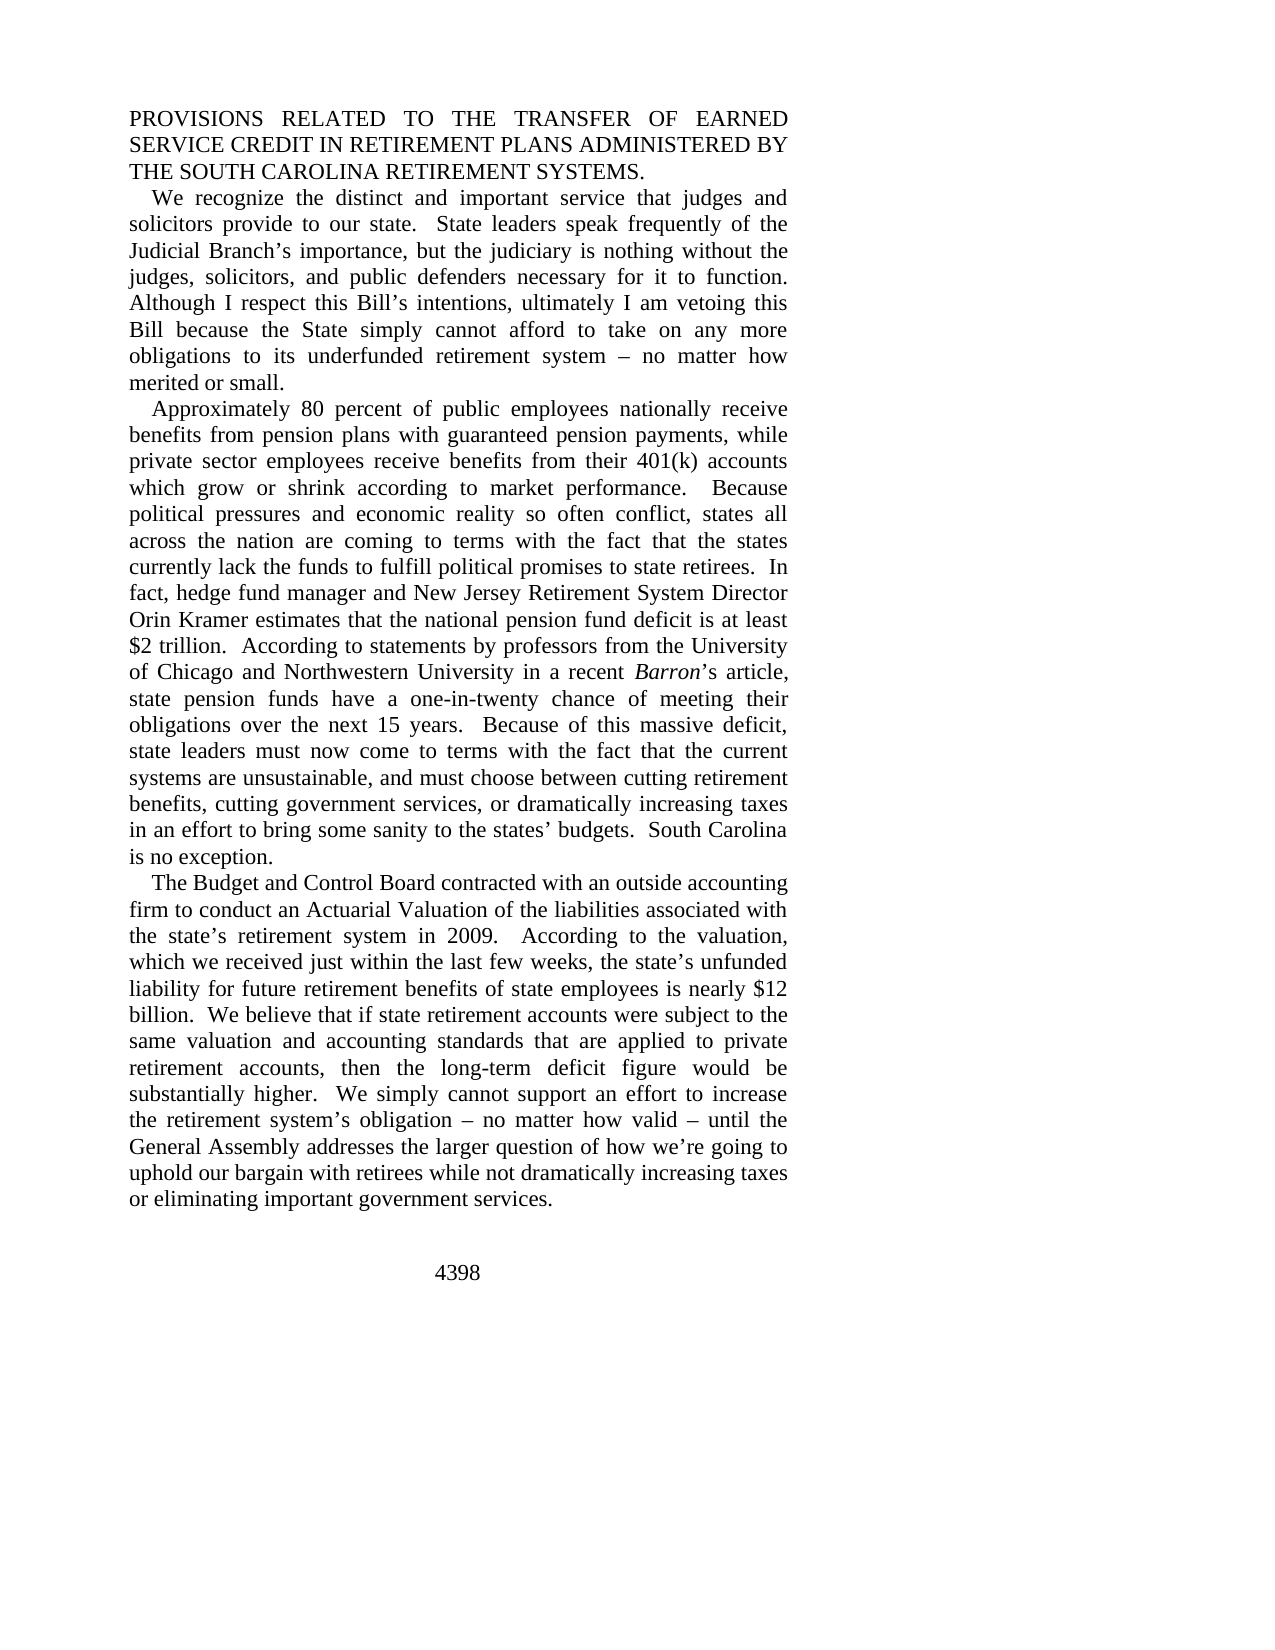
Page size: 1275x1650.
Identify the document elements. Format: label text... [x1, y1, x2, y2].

text We recognize the distinct and important service that judges and solicitors provide to our state. State leaders speak frequently of the Judicial Branch’s importance, but the judiciary is nothing without the judges, solicitors, and public defenders necessary for it to function. Although I respect this Bill’s intentions, ultimately I am vetoing this Bill because the State simply cannot afford to take on any more obligations to its underfunded retirement system – no matter how merited or small. [129, 184, 789, 395]
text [129, 105, 789, 184]
text Approximately 80 percent of public employees nationally receive benefits from pension plans with guaranteed pension payments, while private sector employees receive benefits from their 401(k) accounts which grow or shrink according to market performance. Because political pressures and economic reality so often conflict, states all across the nation are coming to terms with the fact that the states currently lack the funds to fulfill political promises to state retirees. In fact, hedge fund manager and New Jersey Retirement System Director Orin Kramer estimates that the national pension fund deficit is at least $2 trillion. According to statements by professors from the and in a recent Barron’s article, state pension funds have a one-in-twenty chance of meeting their obligations over the next 15 years. Because of this massive deficit, state leaders must now come to terms with the fact that the current systems are unsustainable, and must choose between cutting retirement benefits, cutting government services, or dramatically increasing taxes in an effort to bring some sanity to the states’ budgets. is no exception. [129, 395, 789, 869]
text The Budget and Control Board contracted with an outside accounting firm to conduct an Actuarial Valuation of the liabilities associated with the state’s retirement system in 2009. According to the valuation, which we received just within the last few weeks, the state’s unfunded liability for future retirement benefits of state employees is nearly $12 billion. We believe that if state retirement accounts were subject to the same valuation and accounting standards that are applied to private retirement accounts, then the long-term deficit figure would be substantially higher. We simply cannot support an effort to increase the retirement system’s obligation – no matter how valid – until the General Assembly addresses the larger question of how we’re going to uphold our bargain with retirees while not dramatically increasing taxes or eliminating important government services. [129, 869, 789, 1212]
